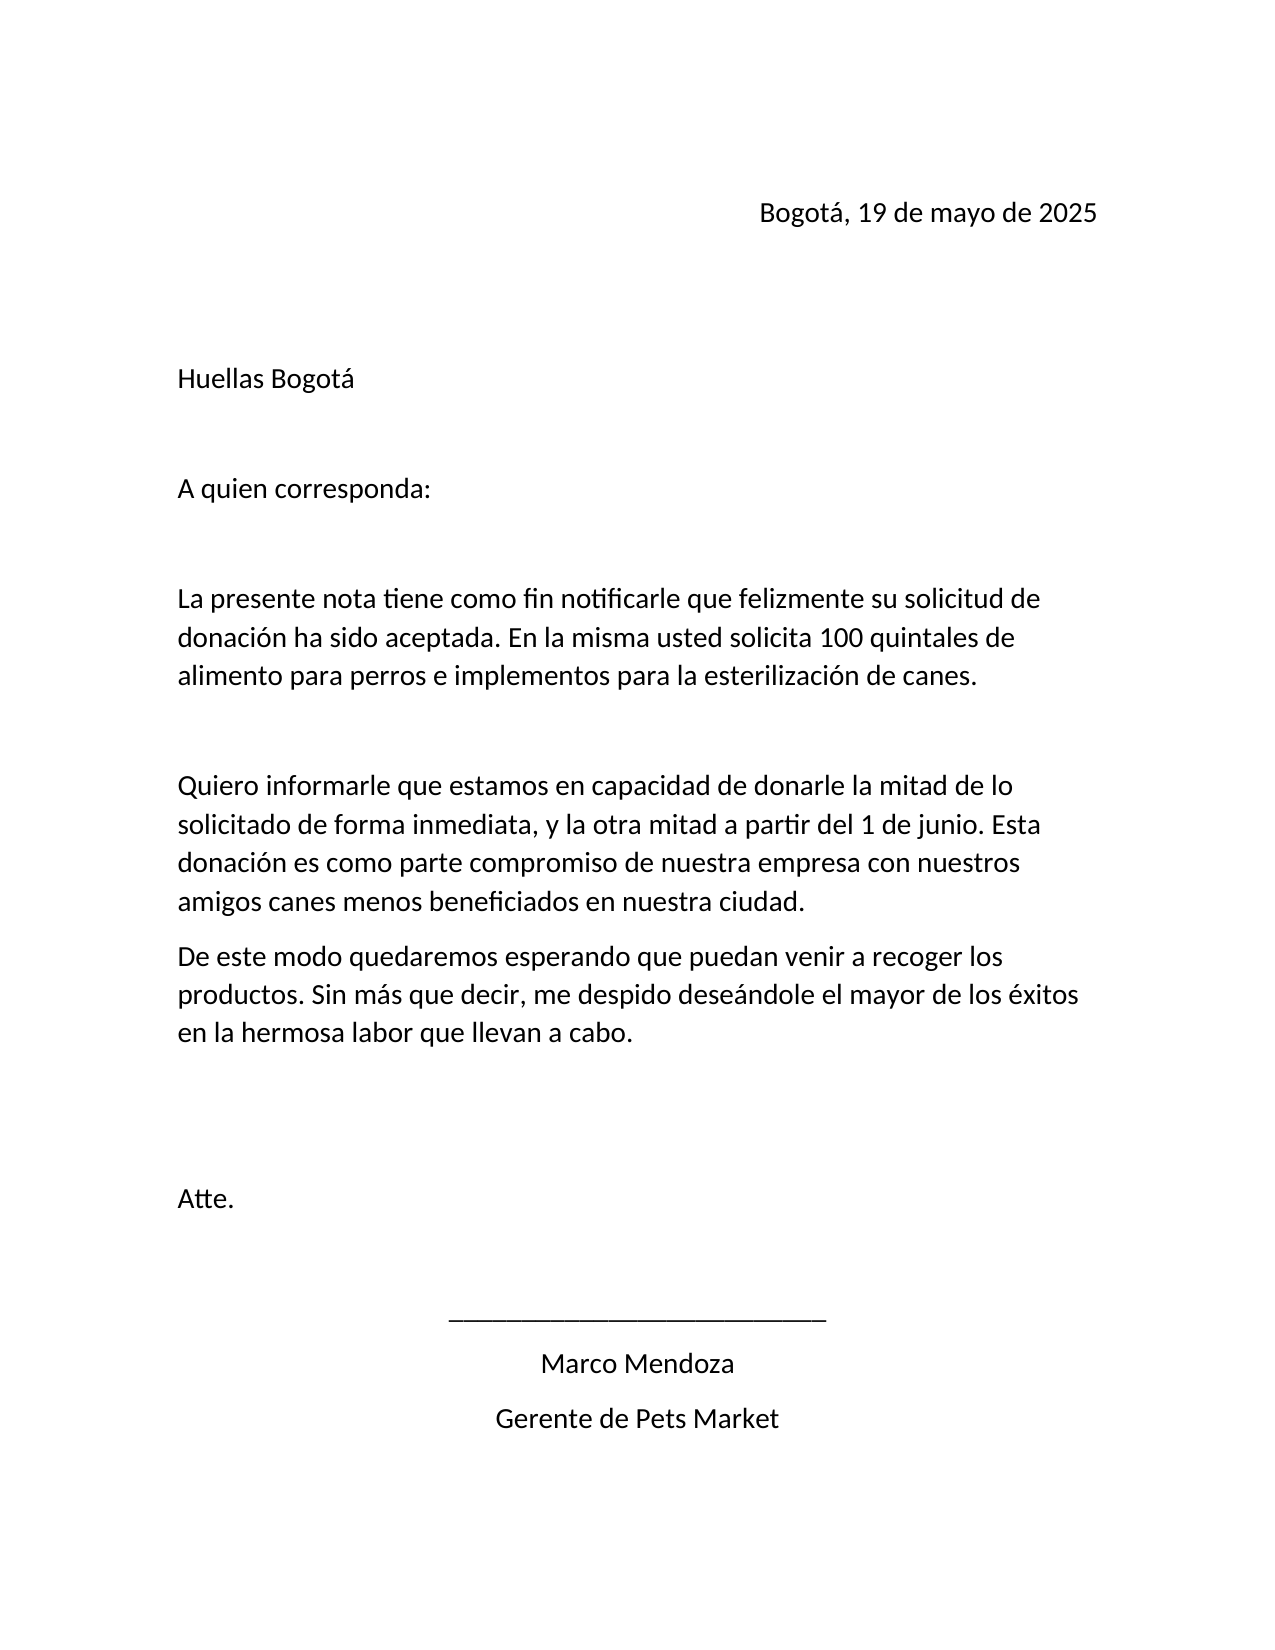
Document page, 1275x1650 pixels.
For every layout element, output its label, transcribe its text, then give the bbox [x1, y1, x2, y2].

text Huellas Bogotá [177, 360, 1098, 395]
text Atte. [177, 1180, 1098, 1216]
text A quien corresponda: [177, 470, 1098, 506]
text Quiero informarle que estamos en capacidad de donarle la mitad de lo solicitado de forma inmediata, y la otra mitad a partir del 1 de junio. Esta donación es como parte compromiso de nuestra empresa con nuestros amigos canes menos beneficiados en nuestra ciudad. [177, 767, 1098, 918]
text Gerente de Pets Market [177, 1400, 1098, 1436]
text La presente nota tiene como fin notificarle que felizmente su solicitud de donación ha sido aceptada. En la misma usted solicita 100 quintales de alimento para perros e implementos para la esterilización de canes. [177, 580, 1098, 693]
text De este modo quedaremos esperando que puedan venir a recoger los productos. Sin más que decir, me despido deseándole el mayor de los éxitos en la hermosa labor que llevan a cabo. [177, 938, 1098, 1050]
text Bogotá, 19 de mayo de 2025 [177, 194, 1098, 230]
text __________________________ [177, 1290, 1098, 1326]
text Marco Mendoza [177, 1345, 1098, 1381]
